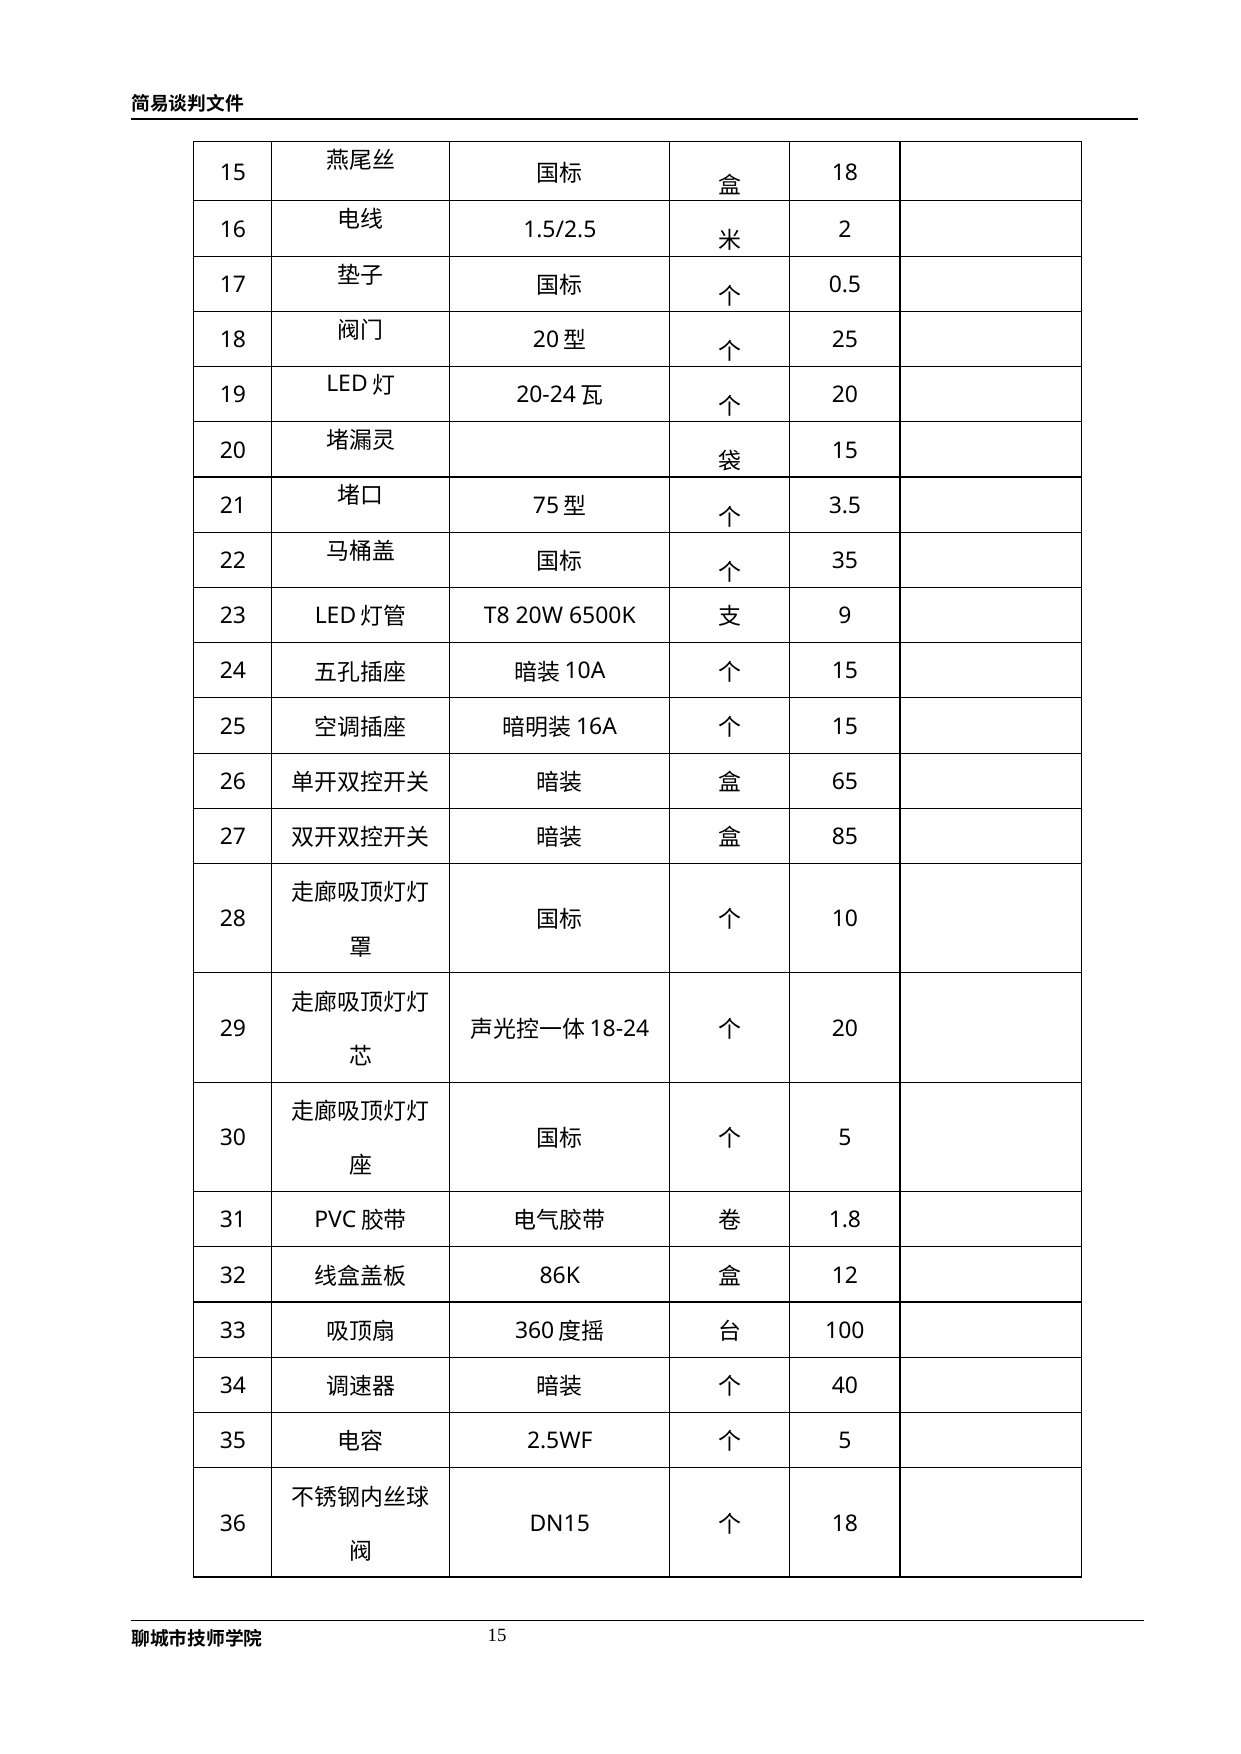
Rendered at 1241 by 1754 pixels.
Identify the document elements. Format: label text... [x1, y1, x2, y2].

table_cell 15 [790, 643, 899, 697]
table_cell 电容 [272, 1413, 449, 1467]
table_cell 25 [194, 698, 271, 752]
table_cell 堵漏灵 [272, 422, 449, 476]
table_cell 个 [670, 533, 789, 587]
table_cell [901, 367, 1081, 421]
table_cell 18 [790, 142, 899, 200]
table_cell 15 [790, 698, 899, 752]
table_cell 12 [790, 1247, 899, 1301]
table_cell 五孔插座 [272, 643, 449, 697]
table_cell 个 [670, 312, 789, 366]
table_cell 30 [194, 1083, 271, 1191]
table_cell 18 [790, 1468, 899, 1576]
table_cell 36 [194, 1468, 271, 1576]
table_cell 垫子 [272, 257, 449, 311]
table_cell 26 [194, 754, 271, 808]
table_cell 20 [194, 422, 271, 476]
table_cell [901, 312, 1081, 366]
table_cell 国标 [450, 142, 669, 200]
table_cell 100 [790, 1303, 899, 1357]
table_cell 33 [194, 1303, 271, 1357]
table_cell [901, 864, 1081, 972]
table_cell 个 [670, 1413, 789, 1467]
table_cell [901, 201, 1081, 256]
table_cell [901, 588, 1081, 642]
table_cell 个 [670, 698, 789, 752]
table_cell LED灯管 [272, 588, 449, 642]
table_cell 35 [790, 533, 899, 587]
table_cell [901, 1083, 1081, 1191]
table_cell 3.5 [790, 478, 899, 532]
table_cell 个 [670, 478, 789, 532]
table_cell 86K [450, 1247, 669, 1301]
table_cell 暗装 [450, 754, 669, 808]
table_cell [450, 422, 669, 476]
table_cell 21 [194, 478, 271, 532]
table_cell 不锈钢内丝球阀 [272, 1468, 449, 1576]
table_cell 暗装 [450, 809, 669, 863]
table_cell 暗装10A [450, 643, 669, 697]
table_cell 10 [790, 864, 899, 972]
table_cell 29 [194, 973, 271, 1082]
table_cell 40 [790, 1358, 899, 1412]
table_cell [901, 1247, 1081, 1301]
table_cell 盒 [670, 754, 789, 808]
table_cell 暗装 [450, 1358, 669, 1412]
table_cell 15 [194, 142, 271, 200]
table_cell 25 [790, 312, 899, 366]
table_cell 0.5 [790, 257, 899, 311]
table_cell 65 [790, 754, 899, 808]
table_cell [901, 809, 1081, 863]
table_cell 16 [194, 201, 271, 256]
table_cell 20 [790, 367, 899, 421]
table_cell 双开双控开关 [272, 809, 449, 863]
table_cell 线盒盖板 [272, 1247, 449, 1301]
table_cell [901, 142, 1081, 200]
table_cell 个 [670, 1083, 789, 1191]
table_cell 暗明装16A [450, 698, 669, 752]
table_cell [901, 1413, 1081, 1467]
table_cell [901, 754, 1081, 808]
table_cell 国标 [450, 1083, 669, 1191]
table_cell 卷 [670, 1192, 789, 1246]
table_cell 个 [670, 973, 789, 1082]
table_cell [901, 257, 1081, 311]
table_cell 31 [194, 1192, 271, 1246]
table_cell 20型 [450, 312, 669, 366]
table_cell [901, 478, 1081, 532]
table_cell 85 [790, 809, 899, 863]
table_cell [901, 643, 1081, 697]
table_cell 2 [790, 201, 899, 256]
table_cell 国标 [450, 864, 669, 972]
table_cell 电气胶带 [450, 1192, 669, 1246]
table_cell 1.5/2.5 [450, 201, 669, 256]
table_cell 盒 [670, 1247, 789, 1301]
table_cell 32 [194, 1247, 271, 1301]
table_cell 调速器 [272, 1358, 449, 1412]
table_cell [901, 698, 1081, 752]
table_cell 个 [670, 257, 789, 311]
table_cell 20 [790, 973, 899, 1082]
table_cell 电线 [272, 201, 449, 256]
table_cell 15 [790, 422, 899, 476]
table_cell 35 [194, 1413, 271, 1467]
table_cell 17 [194, 257, 271, 311]
table_cell 360度摇 [450, 1303, 669, 1357]
table_cell 国标 [450, 533, 669, 587]
table_cell 19 [194, 367, 271, 421]
table_cell 走廊吸顶灯灯芯 [272, 973, 449, 1082]
table_cell [901, 973, 1081, 1082]
table_cell 声光控一体18-24 [450, 973, 669, 1082]
table_cell 28 [194, 864, 271, 972]
table_cell PVC胶带 [272, 1192, 449, 1246]
table_cell 走廊吸顶灯灯座 [272, 1083, 449, 1191]
table_cell 单开双控开关 [272, 754, 449, 808]
table_cell 5 [790, 1413, 899, 1467]
table_cell 9 [790, 588, 899, 642]
table_cell 盒 [670, 809, 789, 863]
table_cell 个 [670, 1468, 789, 1576]
table_cell 5 [790, 1083, 899, 1191]
table_cell 个 [670, 864, 789, 972]
table_cell 吸顶扇 [272, 1303, 449, 1357]
table_cell 75型 [450, 478, 669, 532]
table_cell 走廊吸顶灯灯罩 [272, 864, 449, 972]
table_cell T8 20W 6500K [450, 588, 669, 642]
table_cell 个 [670, 643, 789, 697]
table_cell 国标 [450, 257, 669, 311]
table_cell 台 [670, 1303, 789, 1357]
table_cell [901, 1468, 1081, 1576]
table_cell DN15 [450, 1468, 669, 1576]
table_cell 空调插座 [272, 698, 449, 752]
table_cell 20-24瓦 [450, 367, 669, 421]
table_cell [901, 1358, 1081, 1412]
table_cell 马桶盖 [272, 533, 449, 587]
table_cell 堵口 [272, 478, 449, 532]
table_cell 27 [194, 809, 271, 863]
table_cell 18 [194, 312, 271, 366]
table_cell 个 [670, 367, 789, 421]
table_cell [901, 422, 1081, 476]
table_cell 23 [194, 588, 271, 642]
table_cell 支 [670, 588, 789, 642]
table_cell 阀门 [272, 312, 449, 366]
table_cell 米 [670, 201, 789, 256]
table_cell 个 [670, 1358, 789, 1412]
table_cell 24 [194, 643, 271, 697]
table_cell 1.8 [790, 1192, 899, 1246]
table_cell 2.5WF [450, 1413, 669, 1467]
table_cell 盒 [670, 142, 789, 200]
table_cell [901, 533, 1081, 587]
table_cell LED灯 [272, 367, 449, 421]
table_cell 燕尾丝 [272, 142, 449, 200]
table_cell [901, 1192, 1081, 1246]
table_cell 22 [194, 533, 271, 587]
table_cell [901, 1303, 1081, 1357]
table_cell 袋 [670, 422, 789, 476]
table_cell 34 [194, 1358, 271, 1412]
